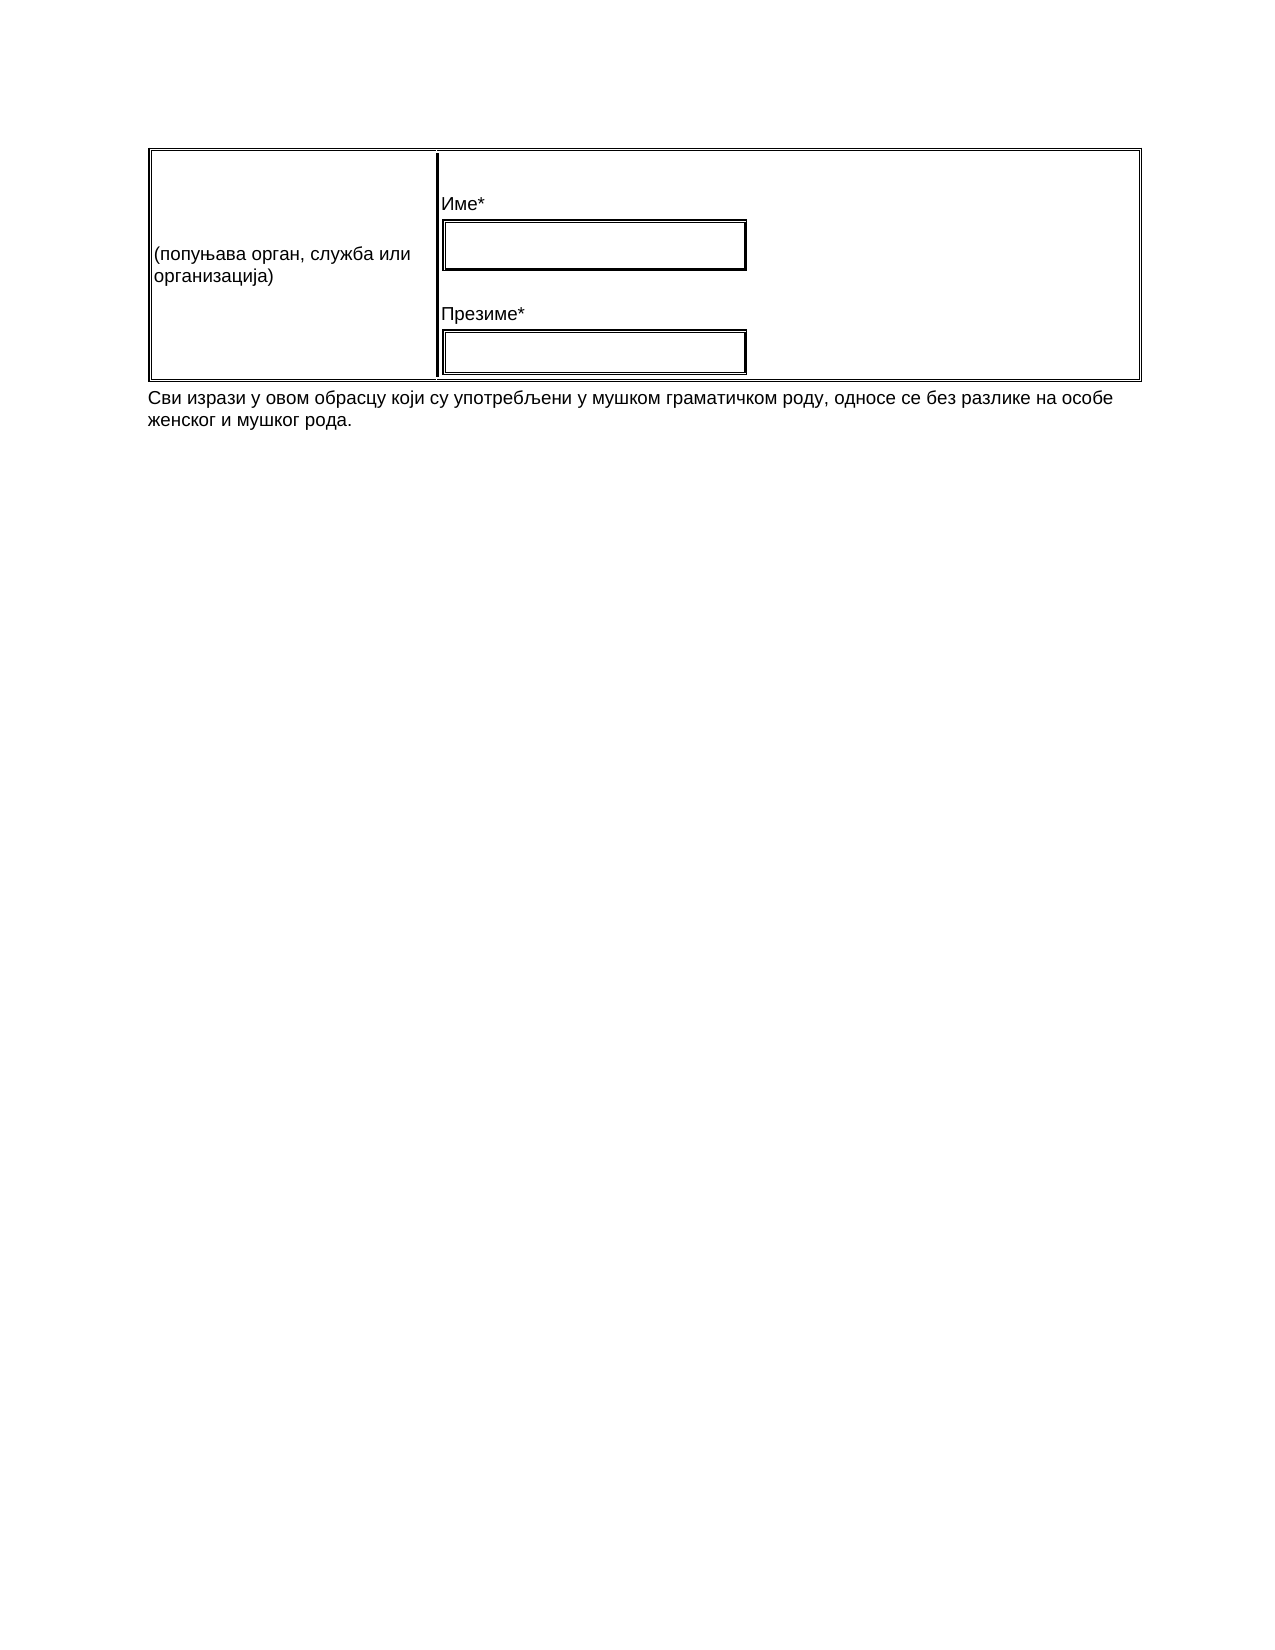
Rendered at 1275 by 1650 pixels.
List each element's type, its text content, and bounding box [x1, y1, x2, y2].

text Сви изрази у овом обрасцу који су употребљени у мушком граматичком роду, односе се без разлике на особе женског и мушког рода. [148, 387, 1127, 430]
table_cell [150, 149, 437, 379]
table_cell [437, 151, 1139, 379]
